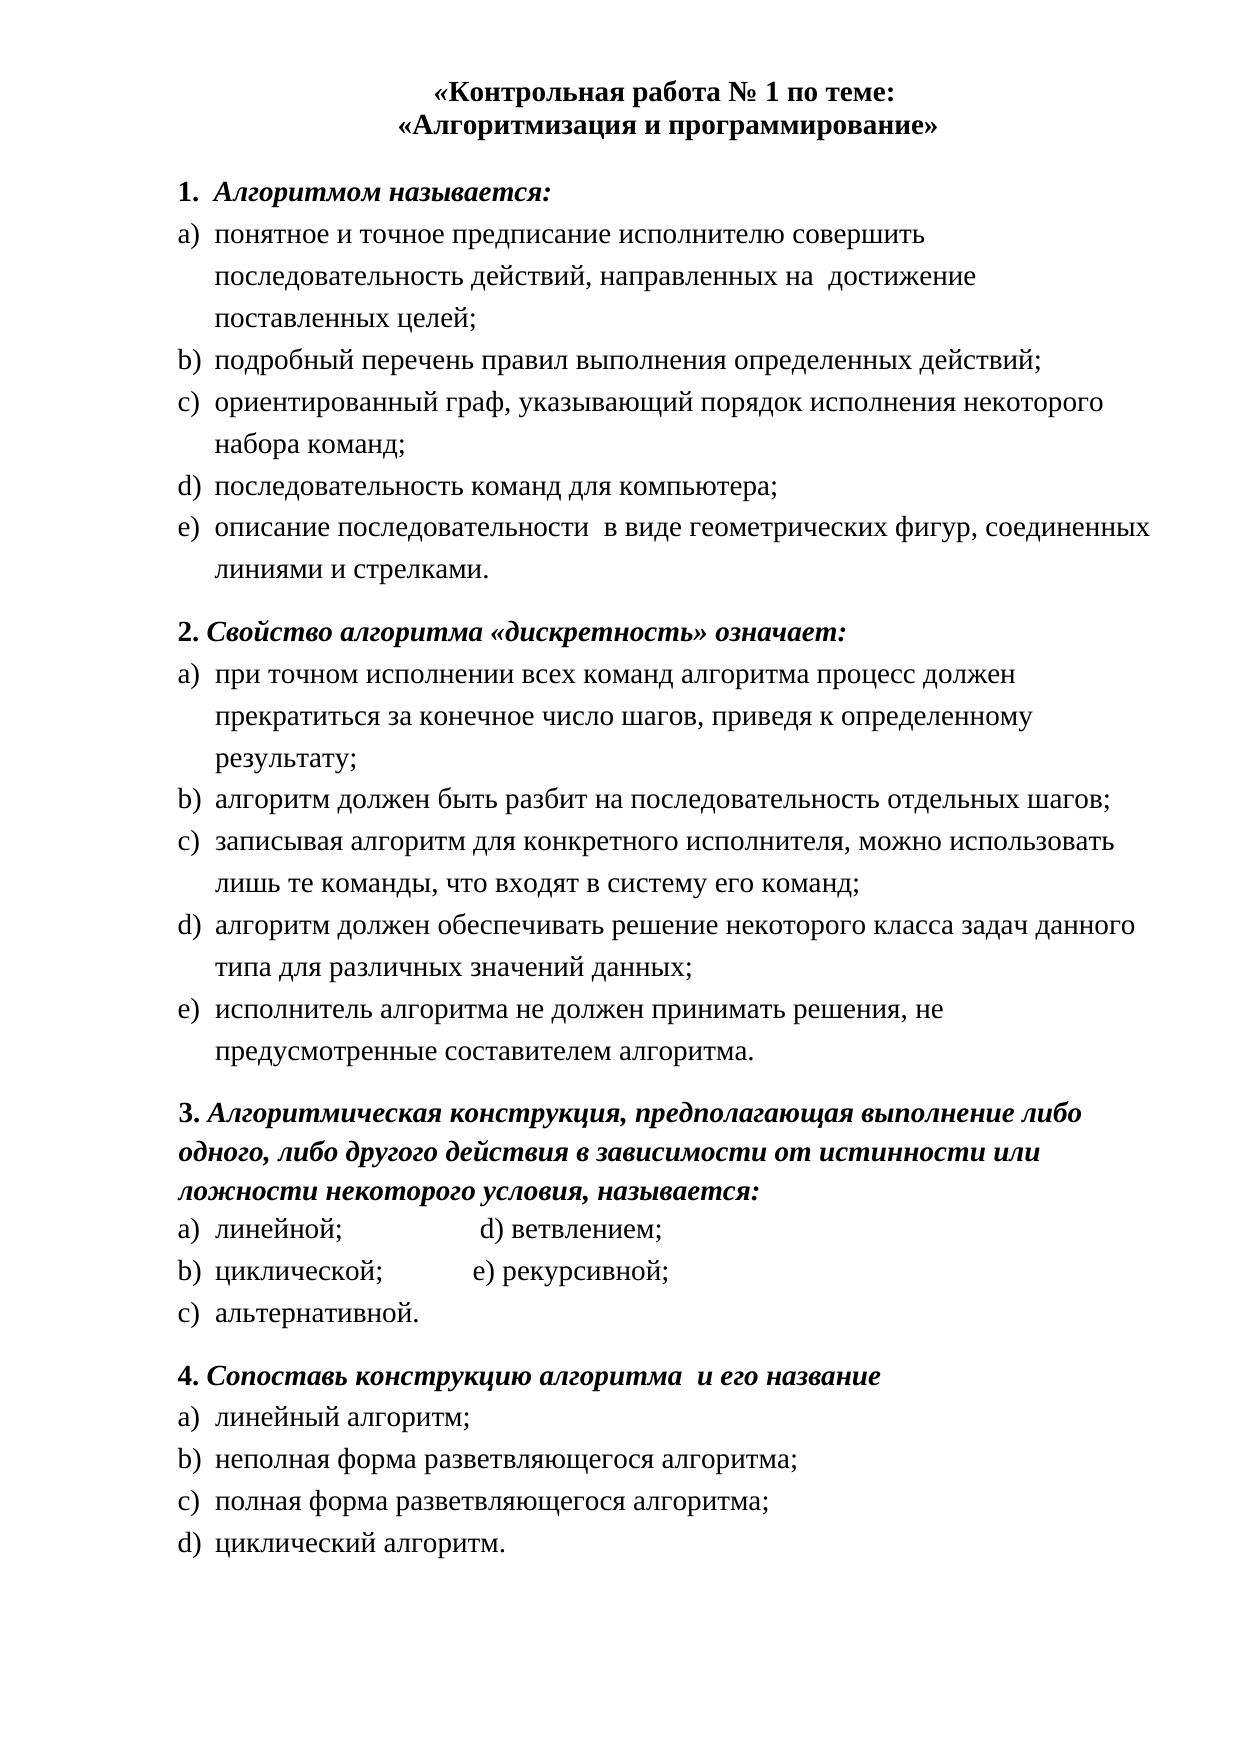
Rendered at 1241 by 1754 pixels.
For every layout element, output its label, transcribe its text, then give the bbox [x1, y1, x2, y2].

list исполнитель алгоритма не должен принимать решения, не предусмотренные составителем алгоритма. [177, 991, 1152, 1066]
text 2. Свойство алгоритма «дискретность» означает: [177, 614, 1152, 648]
text 3. Алгоритмическая конструкция, предполагающая выполнение либо одного, либо другого действия в зависимости от истинности или ложности некоторого условия, называется: [178, 1096, 1152, 1206]
list полная форма разветвляющегося алгоритма; [177, 1483, 1152, 1517]
text 4. Сопоставь конструкцию алгоритма и его название [177, 1358, 1152, 1391]
list понятное и точное предписание исполнителю совершить последовательность действий, направленных на достижение поставленных целей; [177, 216, 1152, 334]
list циклический алгоритм. [177, 1525, 1152, 1559]
list ориентированный граф, указывающий порядок исполнения некоторого набора команд; [177, 384, 1152, 459]
text «Контрольная работа № 1 по теме: [177, 74, 1152, 107]
list линейный алгоритм; [177, 1399, 1152, 1433]
list последовательность команд для компьютера; [177, 468, 1152, 501]
list альтернативной. [177, 1295, 1152, 1328]
list описание последовательности в виде геометрических фигур, соединенных линиями и стрелками. [177, 509, 1152, 585]
list подробный перечень правил выполнения определенных действий; [177, 342, 1152, 376]
text 1. Алгоритмом называется: [177, 174, 1152, 208]
list алгоритм должен обеспечивать решение некоторого класса задач данного типа для различных значений данных; [177, 907, 1152, 983]
list линейной; d) ветвлением; [177, 1211, 1152, 1245]
list циклической; e) рекурсивной; [177, 1253, 1152, 1287]
list неполная форма разветвляющегося алгоритма; [177, 1441, 1152, 1475]
text «Алгоритмизация и программирование» [177, 107, 1152, 141]
list при точном исполнении всех команд алгоритма процесс должен прекратиться за конечное число шагов, приведя к определенному результату; [177, 656, 1152, 773]
list записывая алгоритм для конкретного исполнителя, можно использовать лишь те команды, что входят в систему его команд; [177, 823, 1152, 899]
list алгоритм должен быть разбит на последовательность отдельных шагов; [177, 782, 1152, 815]
